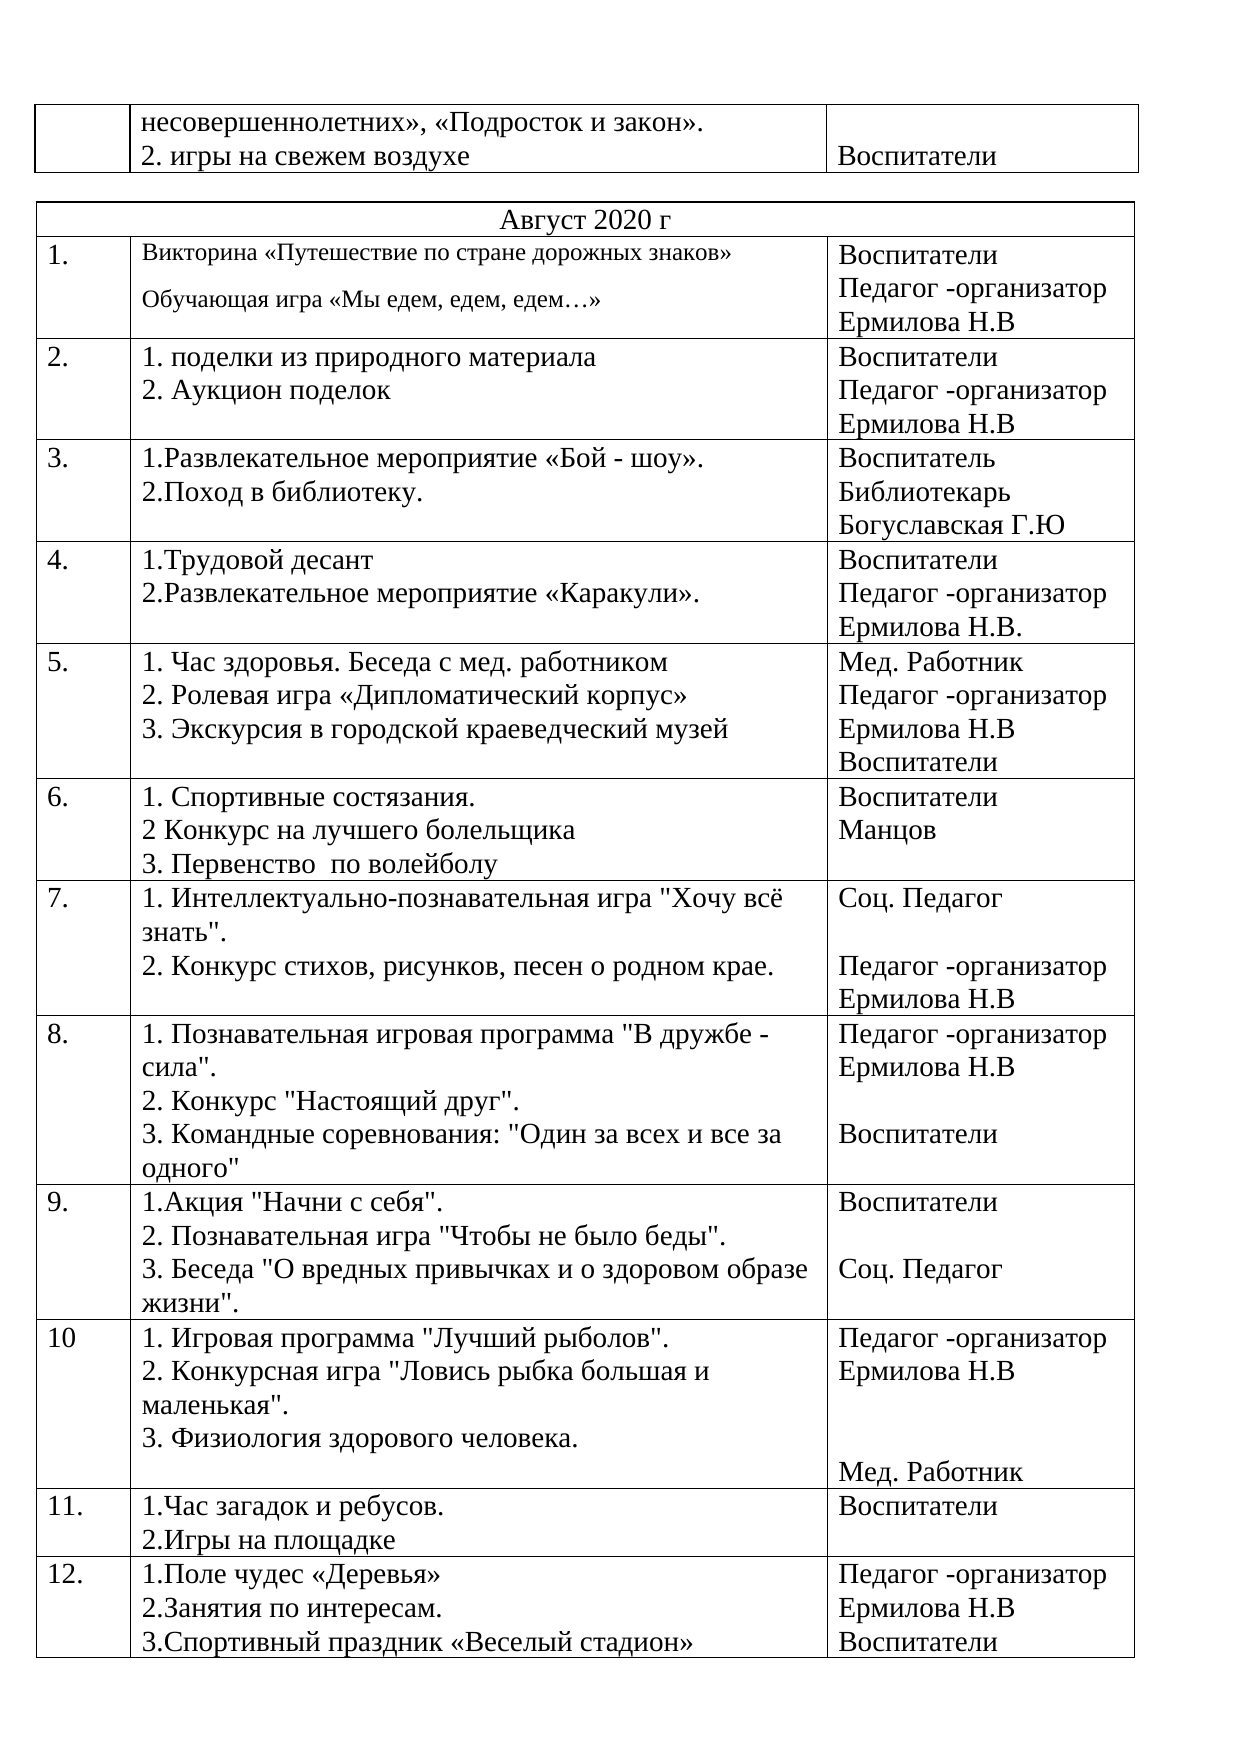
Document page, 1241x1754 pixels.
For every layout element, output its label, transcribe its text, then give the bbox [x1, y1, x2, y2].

table_cell 1.Поле чудес «Деревья» 2.Занятия по интересам. 3.Спортивный праздник «Веселый стадион» [131, 1557, 827, 1657]
table_cell Мед. Работник Педагог -организатор Ермилова Н.В Воспитатели [828, 644, 1134, 778]
table_cell Викторина «Путешествие по стране дорожных знаков» Обучающая игра «Мы едем, едем, едем…» [131, 237, 827, 338]
table_cell 1. Интеллектуально-познавательная игра "Хочу всё знать". 2. Конкурс стихов, рисунков, песен о родном крае. [131, 881, 827, 1015]
table_cell 1. Час здоровья. Беседа с мед. работником 2. Ролевая игра «Дипломатический корпус» 3. Экскурсия в городской краеведческий музей [131, 644, 827, 778]
table_cell 1. Игровая программа "Лучший рыболов". 2. Конкурсная игра "Ловись рыбка большая и маленькая". 3. Физиология здорового человека. [131, 1320, 827, 1487]
table_cell 1. поделки из природного материала 2. Аукцион поделок [131, 339, 827, 439]
table_cell 3. [37, 440, 130, 541]
table_cell Воспитатели Педагог -организатор Ермилова Н.В [828, 339, 1134, 439]
table_cell 1. Спортивные состязания. 2 Конкурс на лучшего болельщика 3. Первенство по волейболу [131, 779, 827, 879]
table_cell 7. [37, 881, 130, 1015]
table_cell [131, 105, 826, 172]
table_cell 1. [37, 237, 130, 338]
table_cell Воспитатели Педагог -организатор Ермилова Н.В. [828, 542, 1134, 643]
table_cell 1.Трудовой десант 2.Развлекательное мероприятие «Каракули». [131, 542, 827, 643]
table_cell 6. [37, 779, 130, 879]
table_cell 1.Акция "Начни с себя". 2. Познавательная игра "Чтобы не было беды". 3. Беседа "О вредных привычках и о здоровом образе жизни". [131, 1185, 827, 1319]
table_cell 1.Развлекательное мероприятие «Бой - шоу». 2.Поход в библиотеку. [131, 440, 827, 541]
table_cell 8. [37, 1016, 130, 1183]
table_cell Воспитатели Соц. Педагог [828, 1185, 1134, 1319]
table_cell Педагог -организатор Ермилова Н.В Воспитатели [828, 1016, 1134, 1183]
table_cell 2. [37, 339, 130, 439]
table_cell 11. [37, 1489, 130, 1556]
table_cell 1.Час загадок и ребусов. 2.Игры на площадке [131, 1489, 827, 1556]
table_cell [827, 105, 1138, 172]
table_cell 12. [37, 1557, 130, 1657]
table_cell Воспитатели Манцов [828, 779, 1134, 879]
table_header Август 2020 г [37, 203, 1134, 236]
table_cell Соц. Педагог Педагог -организатор Ермилова Н.В [828, 881, 1134, 1015]
table_cell Педагог -организатор Ермилова Н.В Мед. Работник [828, 1320, 1134, 1487]
table_cell Воспитатели [828, 1489, 1134, 1556]
table_cell 9. [37, 1185, 130, 1319]
table_cell 1. Познавательная игровая программа "В дружбе - сила". 2. Конкурс "Настоящий друг". 3. Командные соревнования: "Один за всех и все за одного" [131, 1016, 827, 1183]
table_cell Педагог -организатор Ермилова Н.В Воспитатели [828, 1557, 1134, 1657]
table_cell 10 [37, 1320, 130, 1487]
table_cell 5. [37, 644, 130, 778]
table_cell Воспитатель Библиотекарь Богуславская Г.Ю [828, 440, 1134, 541]
table_cell 31 [36, 105, 129, 172]
table_cell Воспитатели Педагог -организатор Ермилова Н.В [828, 237, 1134, 338]
table_cell 4. [37, 542, 130, 643]
